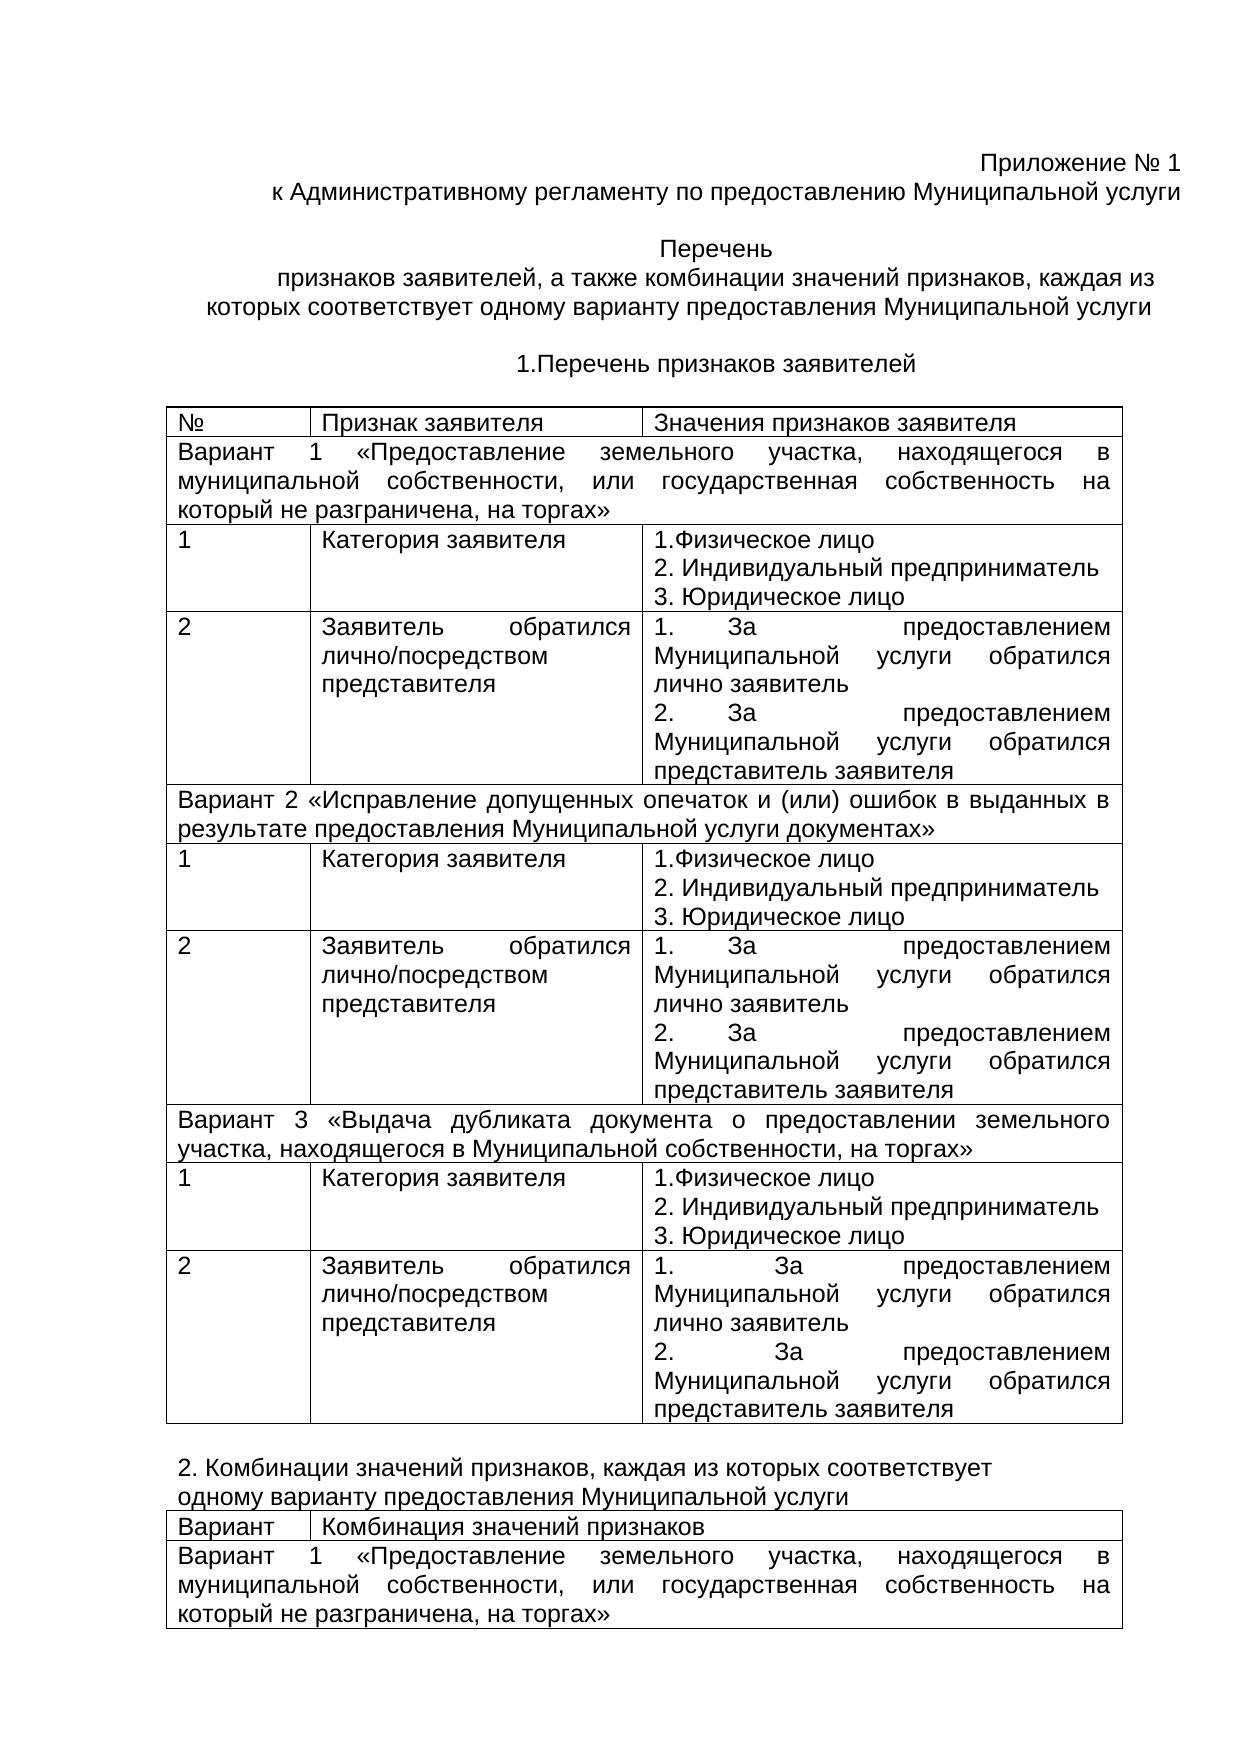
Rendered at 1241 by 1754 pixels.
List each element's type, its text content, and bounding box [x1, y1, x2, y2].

table_cell Заявитель обратился лично/посредством представителя [311, 612, 642, 784]
text Приложение № 1 [177, 148, 1181, 176]
table_cell Вариант 1 «Предоставление земельного участка, находящегося в муниципальной собственности, или государственная собственность на который не разграничена, на торгах» [167, 437, 1122, 523]
text к Административному регламенту по предоставлению Муниципальной услуги [177, 176, 1181, 205]
table_cell 1. За предоставлением Муниципальной услуги обратился лично заявитель 2. За предоставлением Муниципальной услуги обратился представитель заявителя [643, 1251, 1122, 1423]
table_cell Вариант 1 «Предоставление земельного участка, находящегося в муниципальной собственности, или государственная собственность на который не разграничена, на торгах» [167, 1541, 1122, 1627]
table_header № [167, 408, 310, 436]
table_cell 1 [167, 844, 310, 930]
table_header Признак заявителя [311, 408, 642, 436]
table_cell Вариант 2 «Исправление допущенных опечаток и (или) ошибок в выданных в результате предоставления Муниципальной услуги документах» [167, 785, 1122, 843]
table_cell 1.Физическое лицо 2. Индивидуальный предприниматель 3. Юридическое лицо [643, 1163, 1122, 1249]
text Перечень [177, 234, 1181, 263]
table_cell 1 [167, 1163, 310, 1249]
table_header Комбинация значений признаков [311, 1511, 1122, 1540]
table_cell За предоставлением Муниципальной услуги обратился лично заявитель За предоставлением Муниципальной услуги обратился представитель заявителя [643, 612, 1122, 784]
table_cell 1 [167, 525, 310, 611]
table_cell 1.Физическое лицо 2. Индивидуальный предприниматель 3. Юридическое лицо [643, 525, 1122, 611]
table_cell 2 [167, 1251, 310, 1423]
table_cell Заявитель обратился лично/посредством представителя [311, 1251, 642, 1423]
table_cell 2 [167, 931, 310, 1104]
table_cell Категория заявителя [311, 525, 642, 611]
table_cell За предоставлением Муниципальной услуги обратился лично заявитель За предоставлением Муниципальной услуги обратился представитель заявителя [643, 931, 1122, 1104]
table_cell 2 [167, 612, 310, 784]
table_cell Заявитель обратился лично/посредством представителя [311, 931, 642, 1104]
text 2. Комбинации значений признаков, каждая из которых соответствует [177, 1453, 1181, 1482]
table_cell Категория заявителя [311, 844, 642, 930]
table_cell 1.Физическое лицо 2. Индивидуальный предприниматель 3. Юридическое лицо [643, 844, 1122, 930]
list одному варианту предоставления Муниципальной услуги [177, 1482, 1181, 1510]
table_cell Категория заявителя [311, 1163, 642, 1249]
table_header Значения признаков заявителя [643, 408, 1122, 436]
text признаков заявителей, а также комбинации значений признаков, каждая из которых соответствует одному варианту предоставления Муниципальной услуги [177, 263, 1181, 320]
table_header Вариант [167, 1511, 310, 1540]
table_cell Вариант 3 «Выдача дубликата документа о предоставлении земельного участка, находящегося в Муниципальной собственности, на торгах» [167, 1105, 1122, 1162]
text 1.Перечень признаков заявителей [177, 349, 1181, 378]
